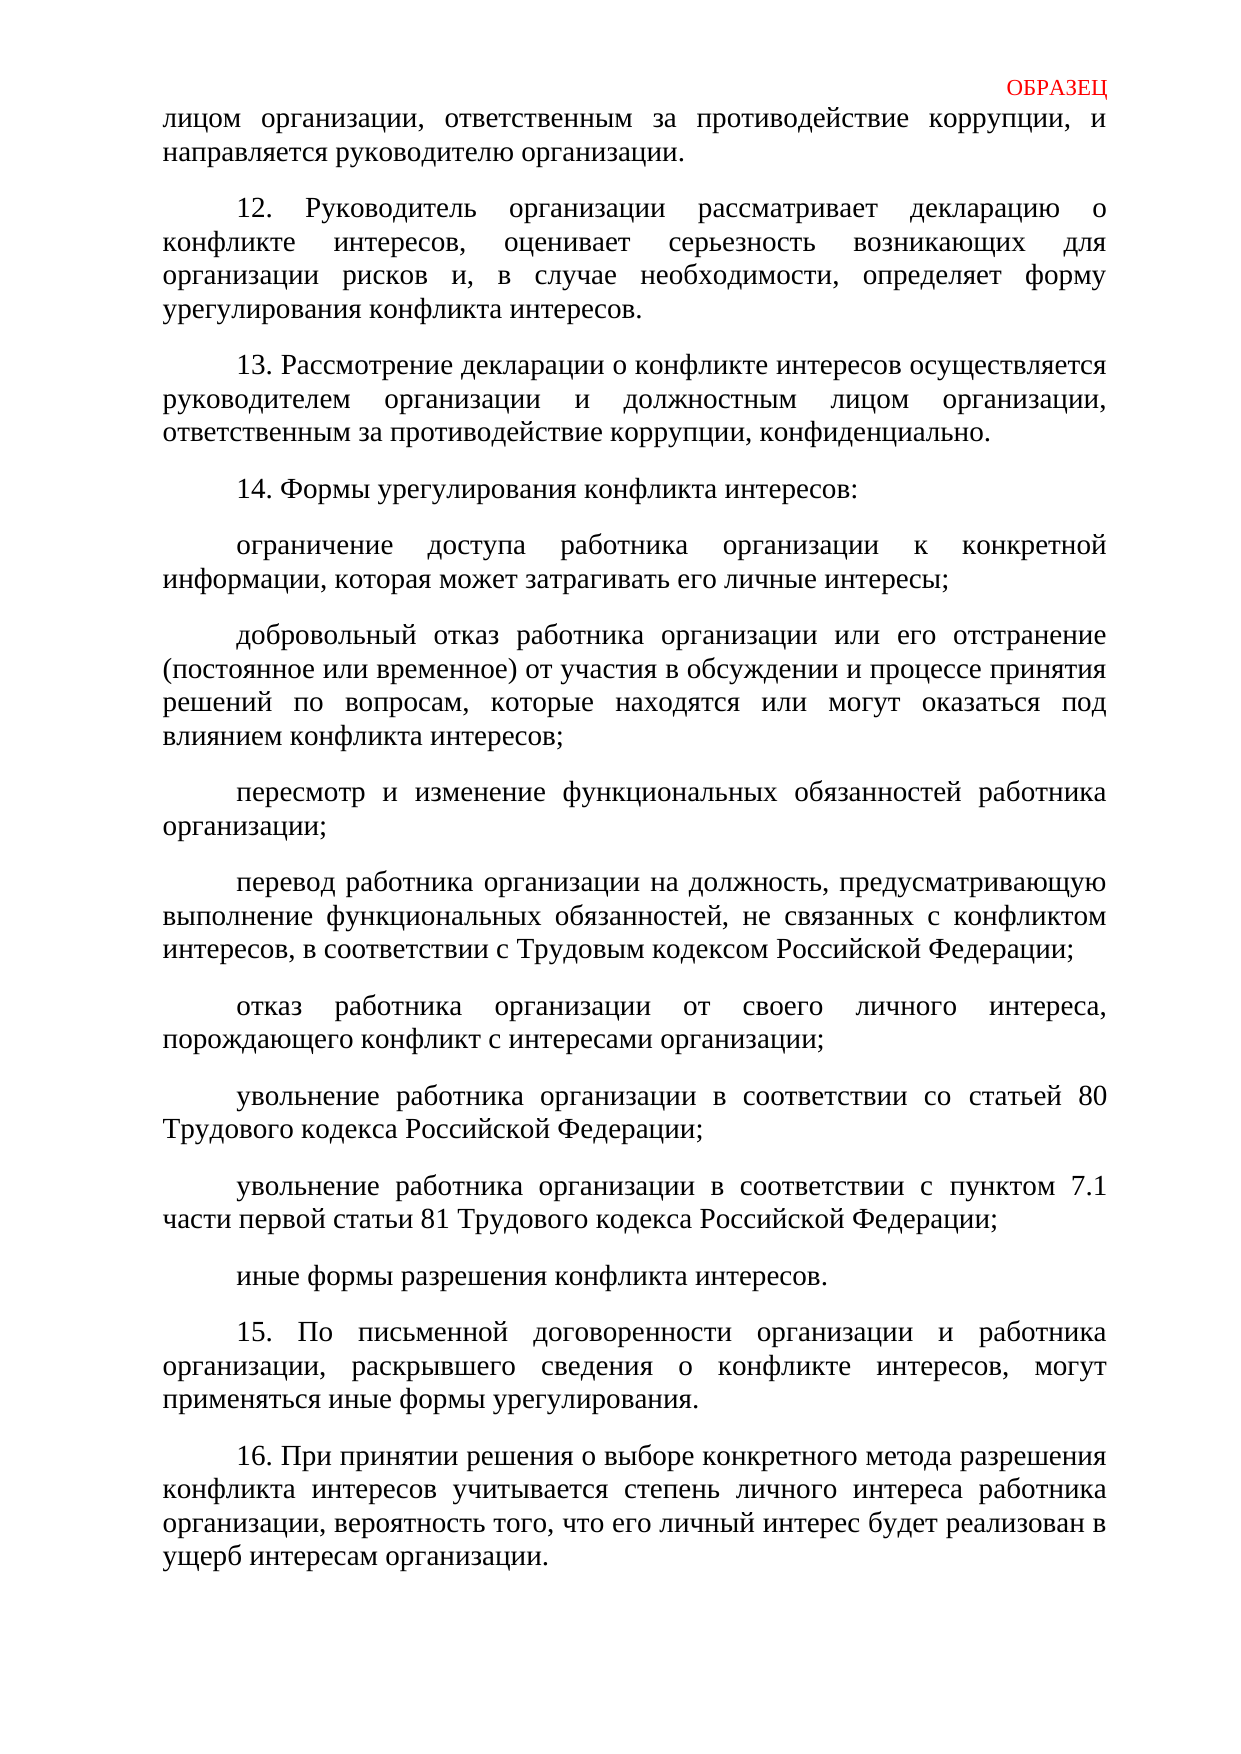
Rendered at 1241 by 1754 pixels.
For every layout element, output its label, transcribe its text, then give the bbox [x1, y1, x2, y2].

text отказ работника организации от своего личного интереса, порождающего конфликт с интересами организации; [162, 988, 1107, 1055]
text 13. Рассмотрение декларации о конфликте интересов осуществляется руководителем организации и должностным лицом организации, ответственным за противодействие коррупции, конфиденциально. [162, 347, 1107, 448]
text ограничение доступа работника организации к конкретной информации, которая может затрагивать его личные интересы; [162, 527, 1107, 594]
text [162, 100, 1107, 167]
text 15. По письменной договоренности организации и работника организации, раскрывшего сведения о конфликте интересов, могут применяться иные формы урегулирования. [162, 1314, 1107, 1415]
text перевод работника организации на должность, предусматривающую выполнение функциональных обязанностей, не связанных с конфликтом интересов, в соответствии с Трудовым кодексом Российской Федерации; [162, 864, 1107, 965]
text увольнение работника организации в соответствии с пунктом 7.1 части первой статьи 81 Трудового кодекса Российской Федерации; [162, 1168, 1107, 1235]
text иные формы разрешения конфликта интересов. [162, 1258, 1107, 1291]
text добровольный отказ работника организации или его отстранение (постоянное или временное) от участия в обсуждении и процессе принятия решений по вопросам, которые находятся или могут оказаться под влиянием конфликта интересов; [162, 617, 1107, 751]
text 12. Руководитель организации рассматривает декларацию о конфликте интересов, оценивает серьезность возникающих для организации рисков и, в случае необходимости, определяет форму урегулирования конфликта интересов. [162, 190, 1107, 324]
text пересмотр и изменение функциональных обязанностей работника организации; [162, 774, 1107, 841]
text увольнение работника организации в соответствии со статьей 80 Трудового кодекса Российской Федерации; [162, 1078, 1107, 1145]
text 14. Формы урегулирования конфликта интересов: [162, 471, 1107, 504]
text 16. При принятии решения о выборе конкретного метода разрешения конфликта интересов учитывается степень личного интереса работника организации, вероятность того, что его личный интерес будет реализован в ущерб интересам организации. [162, 1438, 1107, 1572]
